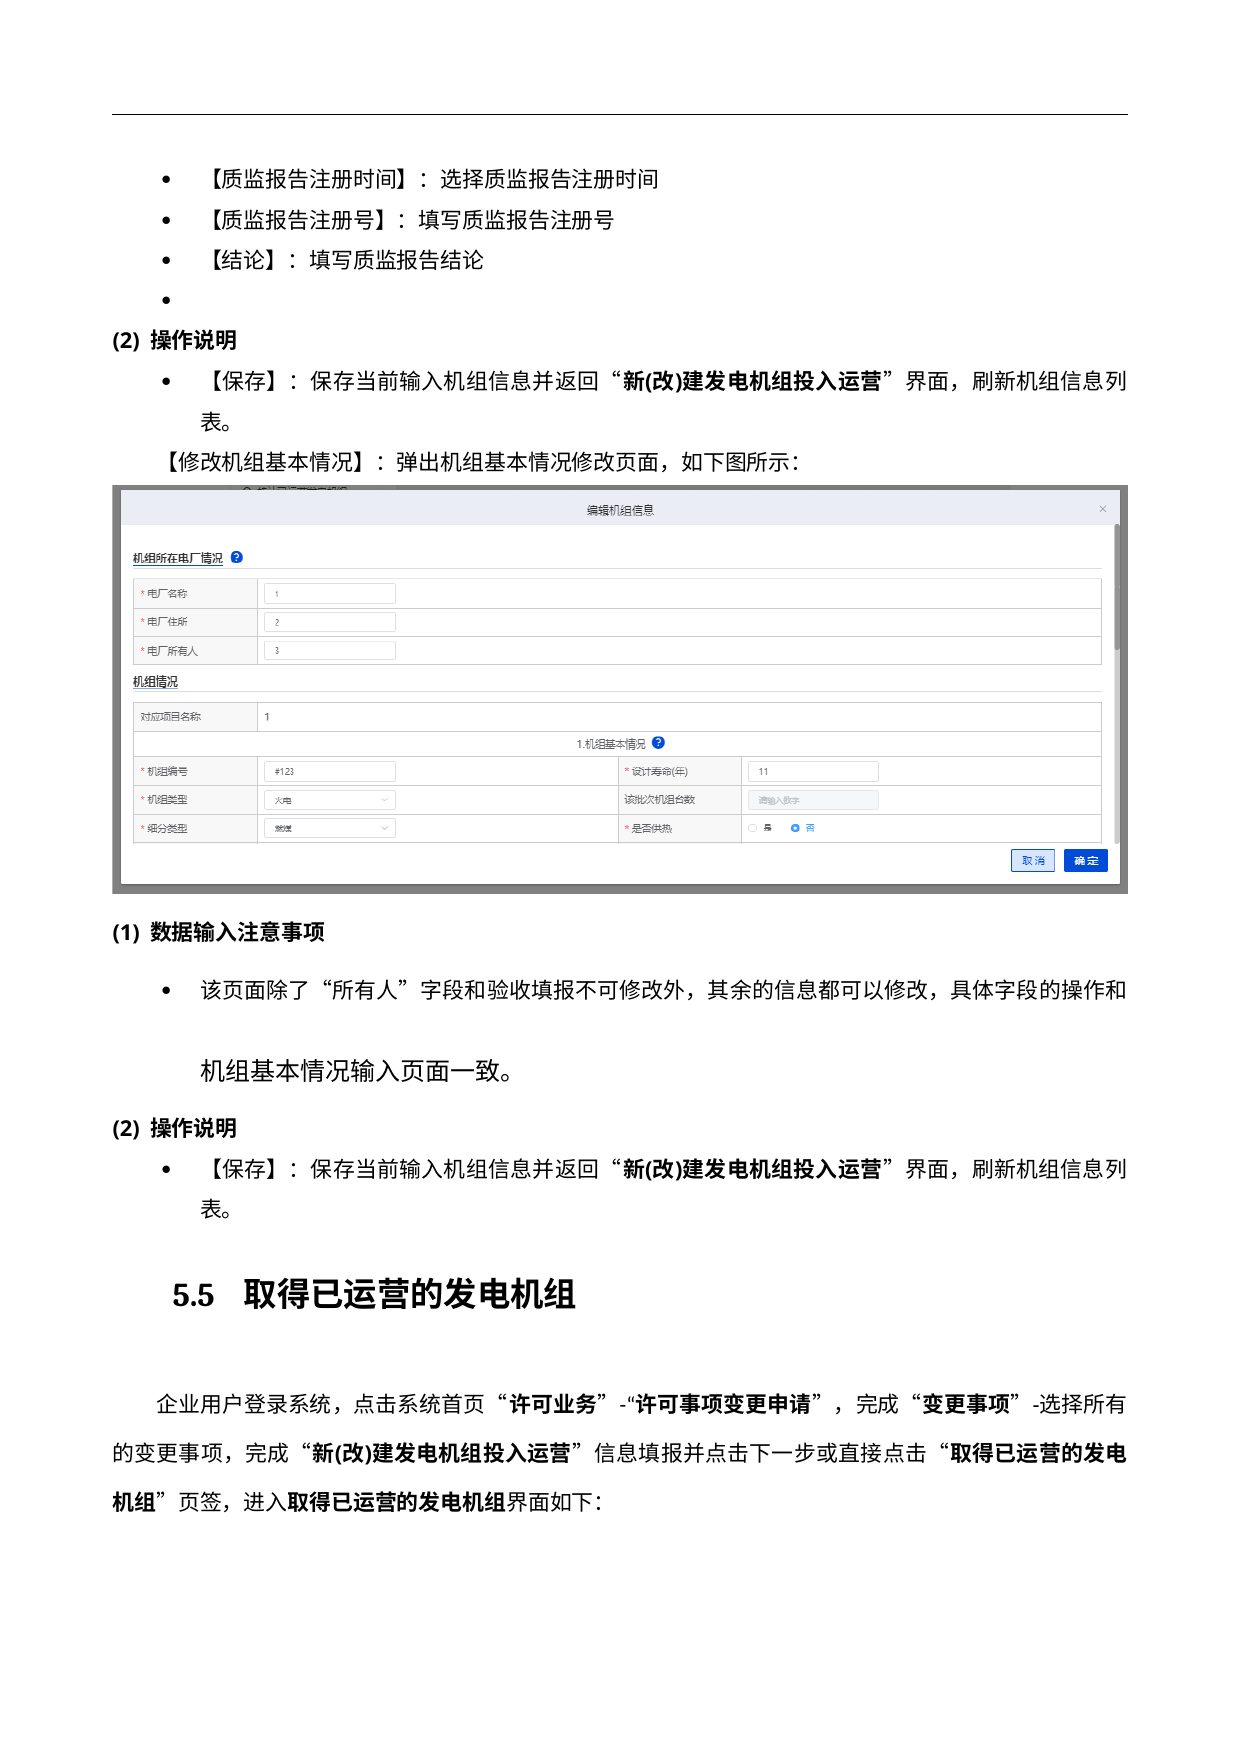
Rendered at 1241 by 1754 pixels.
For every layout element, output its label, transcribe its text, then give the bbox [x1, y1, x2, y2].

list 操作说明 [112, 323, 1128, 356]
list 【保存】：保存当前输入机组信息并返回“新(改)建发电机组投入运营”界面，刷新机组信息列表。 [162, 363, 1128, 437]
list 【保存】：保存当前输入机组信息并返回“新(改)建发电机组投入运营”界面，刷新机组信息列表。 [162, 1151, 1128, 1224]
list 数据输入注意事项 [112, 915, 1128, 948]
text 【修改机组基本情况】：弹出机组基本情况修改页面，如下图所示： [112, 444, 1128, 477]
subtitle 取得已运营的发电机组 [172, 1259, 1128, 1324]
picture [112, 485, 1128, 894]
list 操作说明 [112, 1111, 1128, 1143]
list 【质监报告注册号】：填写质监报告注册号 [162, 202, 1128, 235]
list 【结论】：填写质监报告结论 [162, 243, 1128, 275]
list 该页面除了“所有人”字段和验收填报不可修改外，其余的信息都可以修改，具体字段的操作和机组基本情况输入页面一致。 [162, 956, 1128, 1102]
text 企业用户登录系统，点击系统首页“许可业务”-“许可事项变更申请”，完成“变更事项”-选择所有的变更事项，完成“新(改)建发电机组投入运营”信息填报并点击下一步或直接点击“取得已运营的发电机组”页签，进入取得已运营的发电机组界面如下： [112, 1387, 1128, 1517]
list 【质监报告注册时间】：选择质监报告注册时间 [162, 162, 1128, 194]
